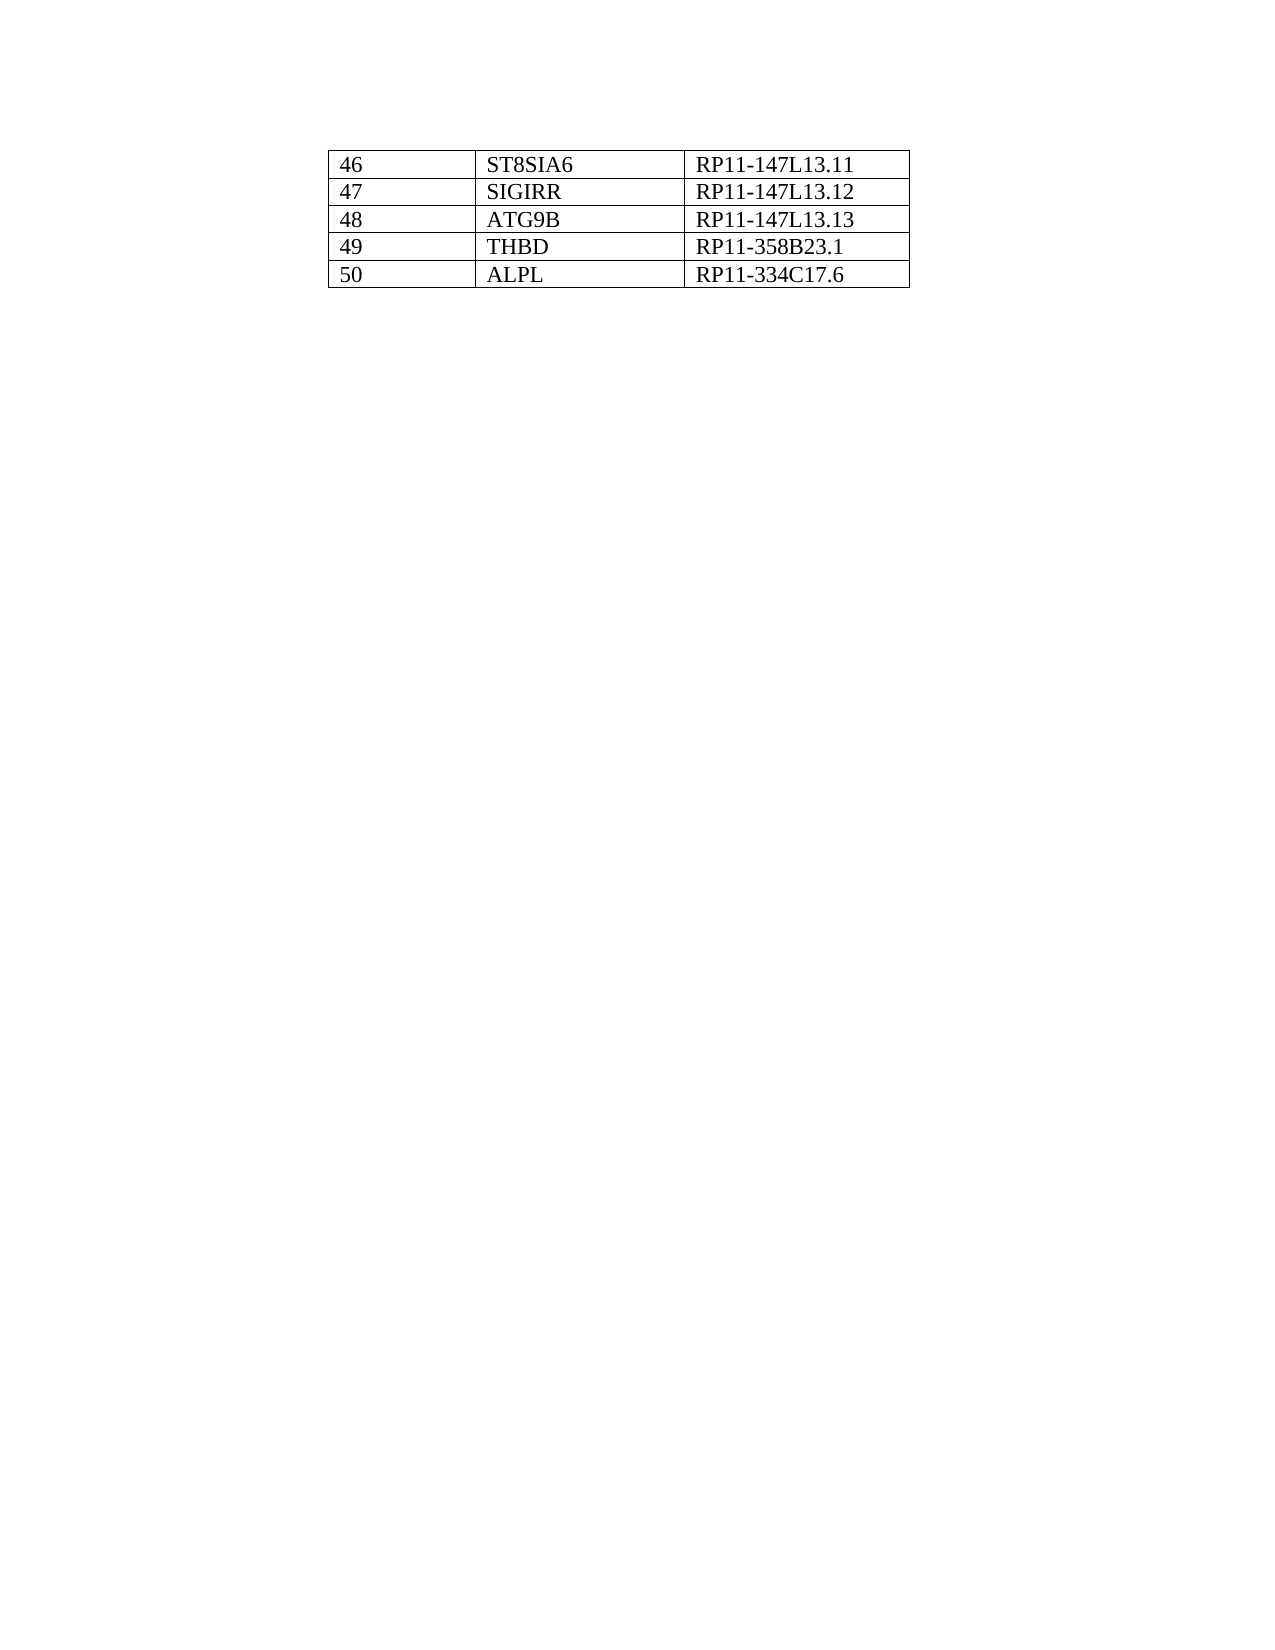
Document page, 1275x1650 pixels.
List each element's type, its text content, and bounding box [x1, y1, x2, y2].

table_cell 48 [329, 206, 475, 232]
table_cell THBD [476, 233, 684, 259]
table_cell RP11-358B23.1 [685, 233, 909, 259]
table_cell RP11-334C17.6 [685, 261, 909, 287]
table_cell RP11-147L13.13 [685, 206, 909, 232]
table_cell 50 [329, 261, 475, 287]
table_cell ALPL [476, 261, 684, 287]
table_cell 49 [329, 233, 475, 259]
table_cell RP11-147L13.12 [685, 179, 909, 205]
table_cell RP11-147L13.11 [685, 151, 909, 177]
table_cell 46 [329, 151, 475, 177]
table_cell 47 [329, 179, 475, 205]
table_cell SIGIRR [476, 179, 684, 205]
table_cell ST8SIA6 [476, 151, 684, 177]
table_cell ATG9B [476, 206, 684, 232]
